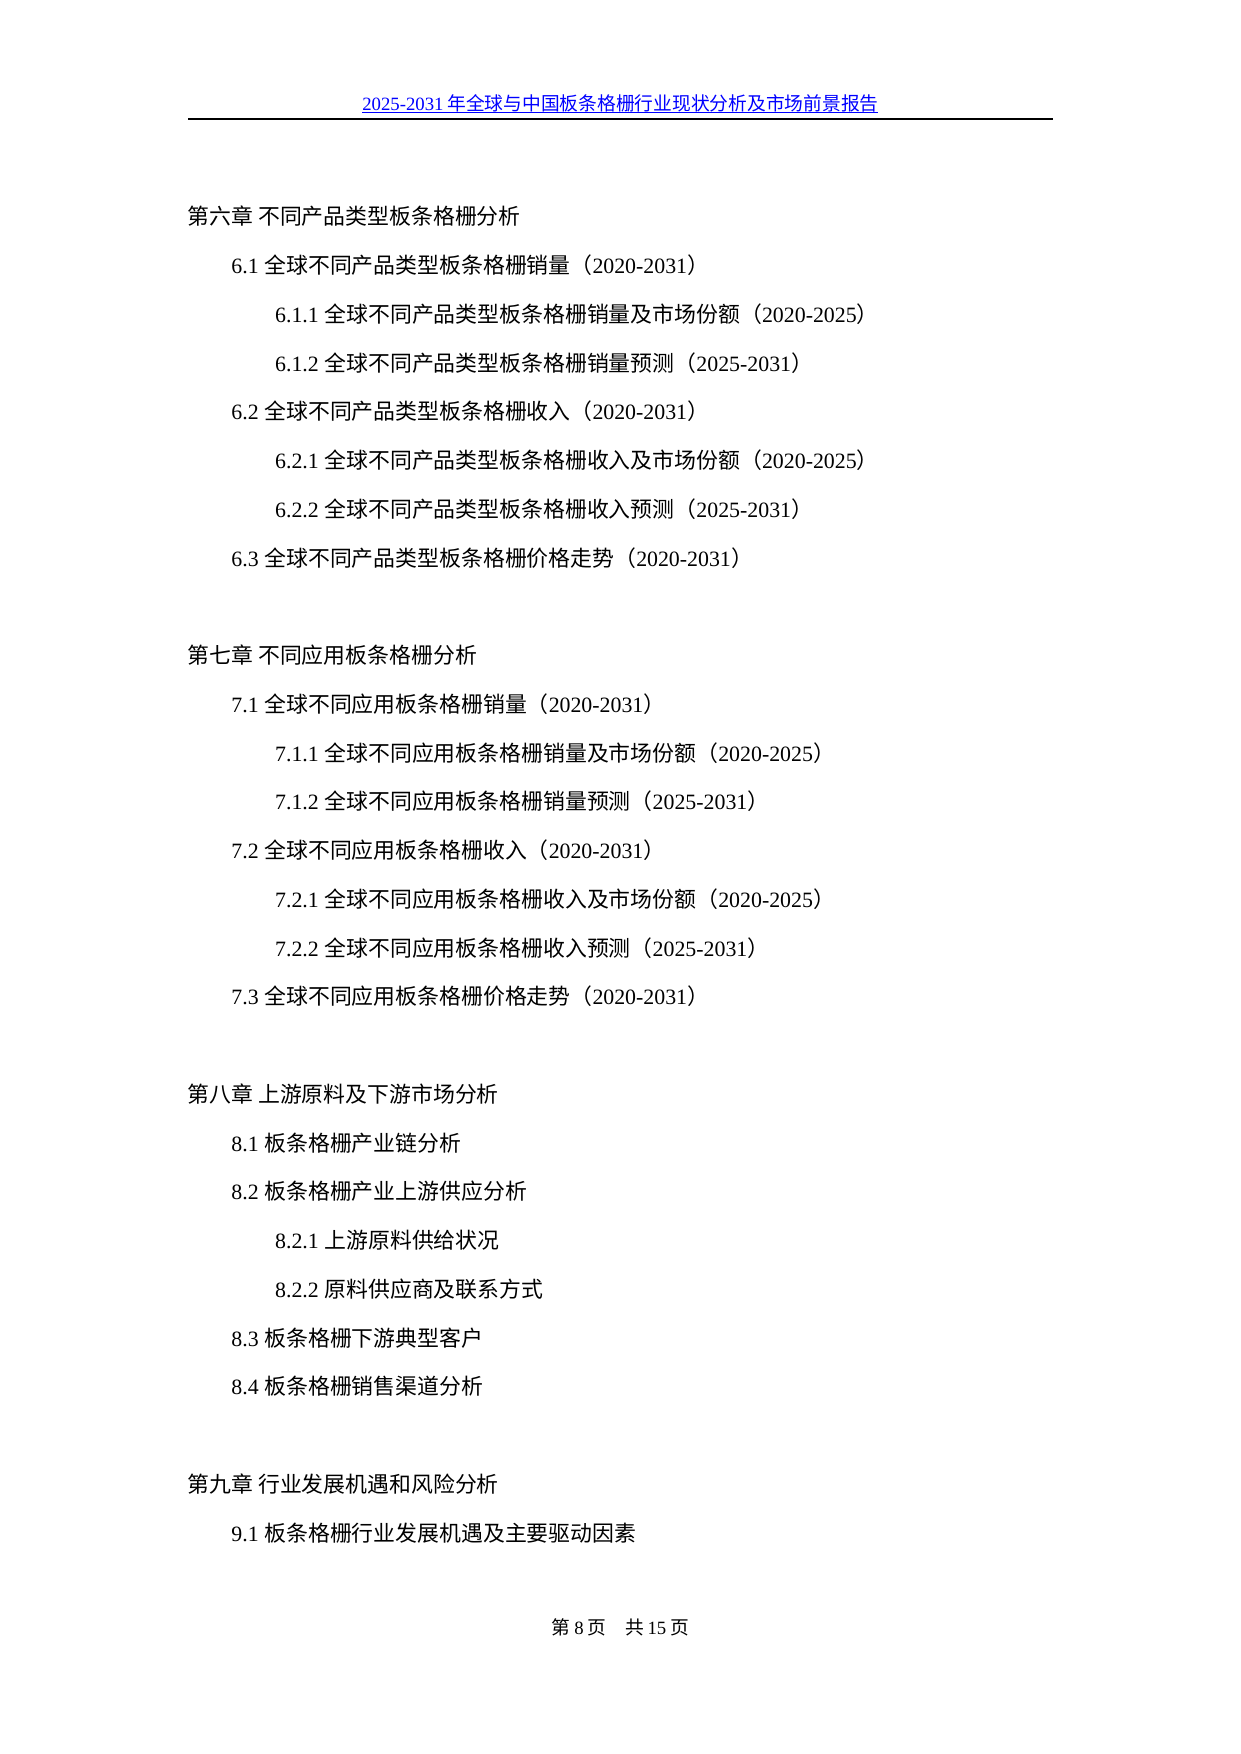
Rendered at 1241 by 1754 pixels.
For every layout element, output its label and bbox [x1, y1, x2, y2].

text [187, 150, 1053, 1548]
